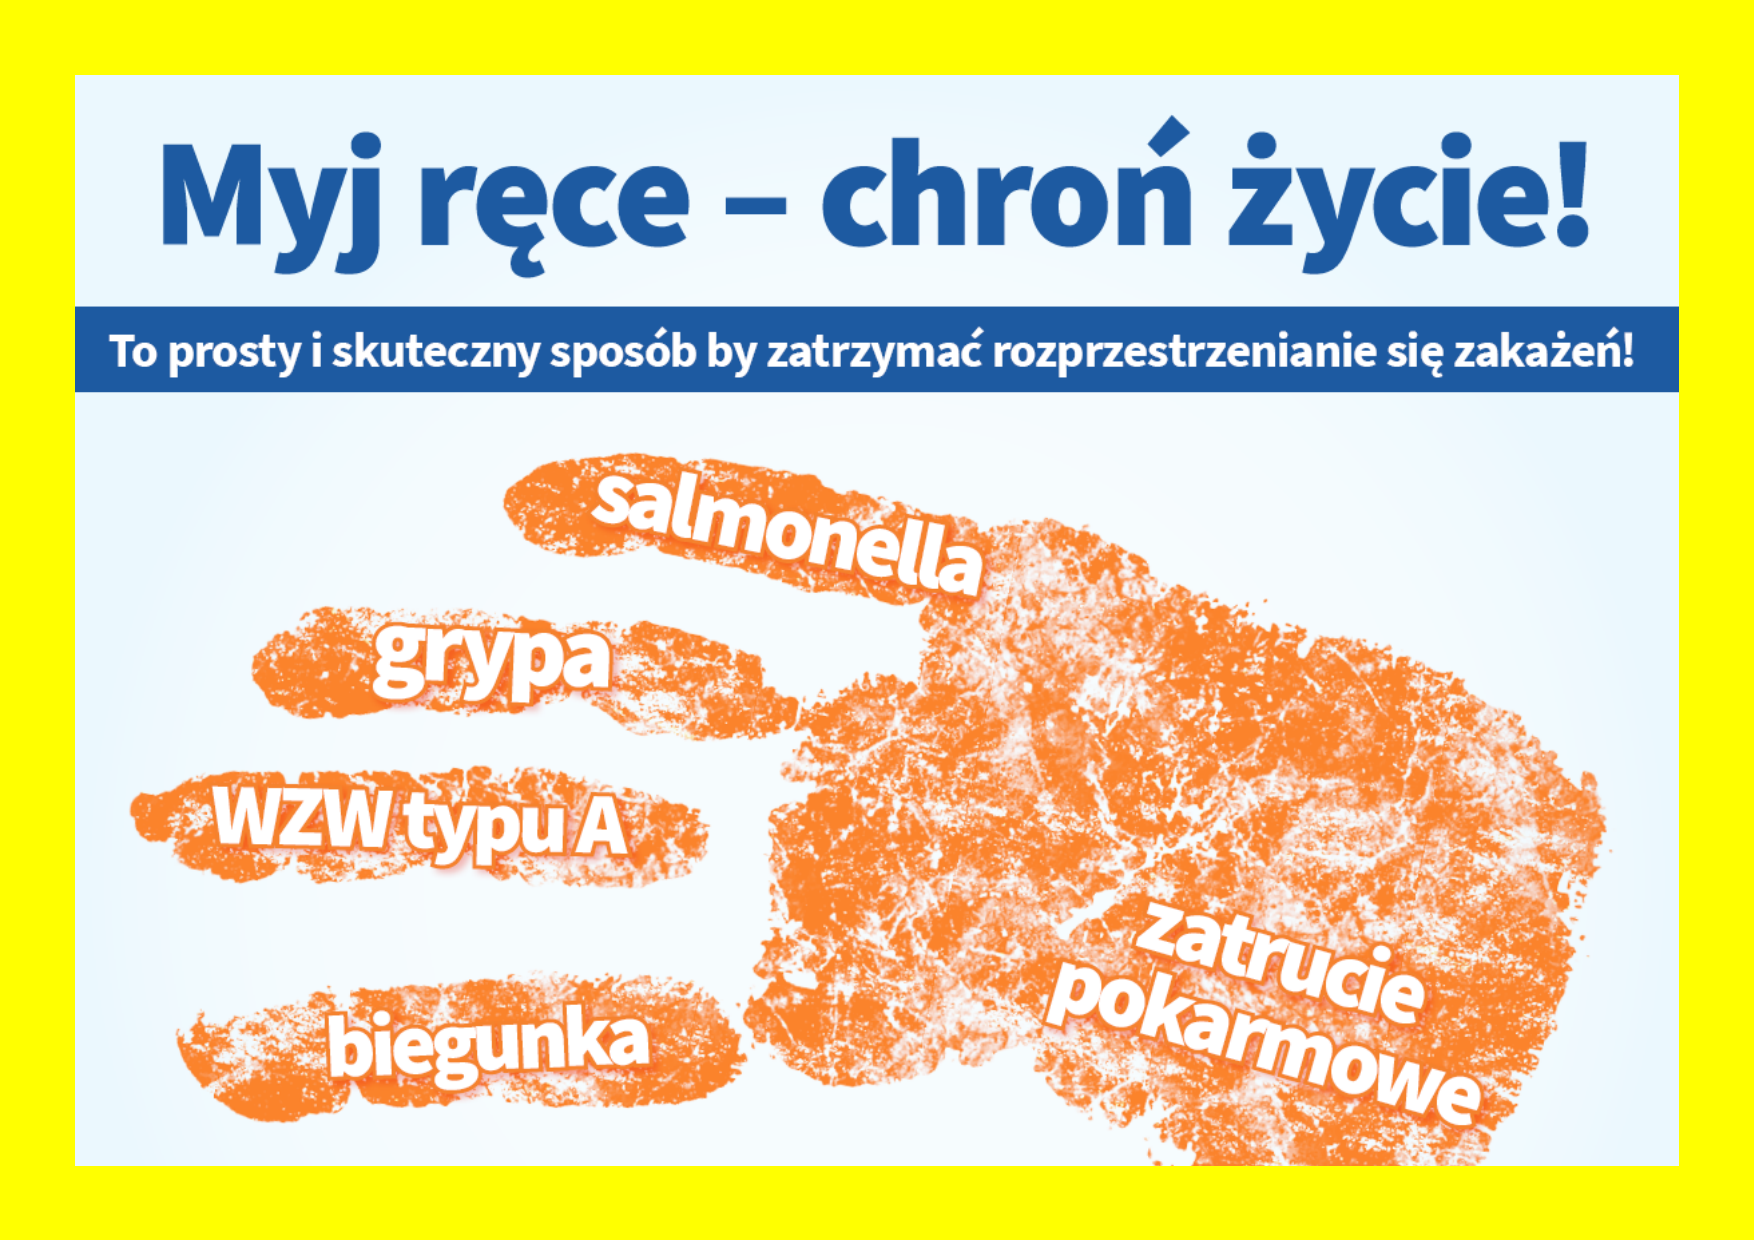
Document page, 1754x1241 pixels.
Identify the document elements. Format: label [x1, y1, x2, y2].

picture [75, 75, 1679, 1166]
